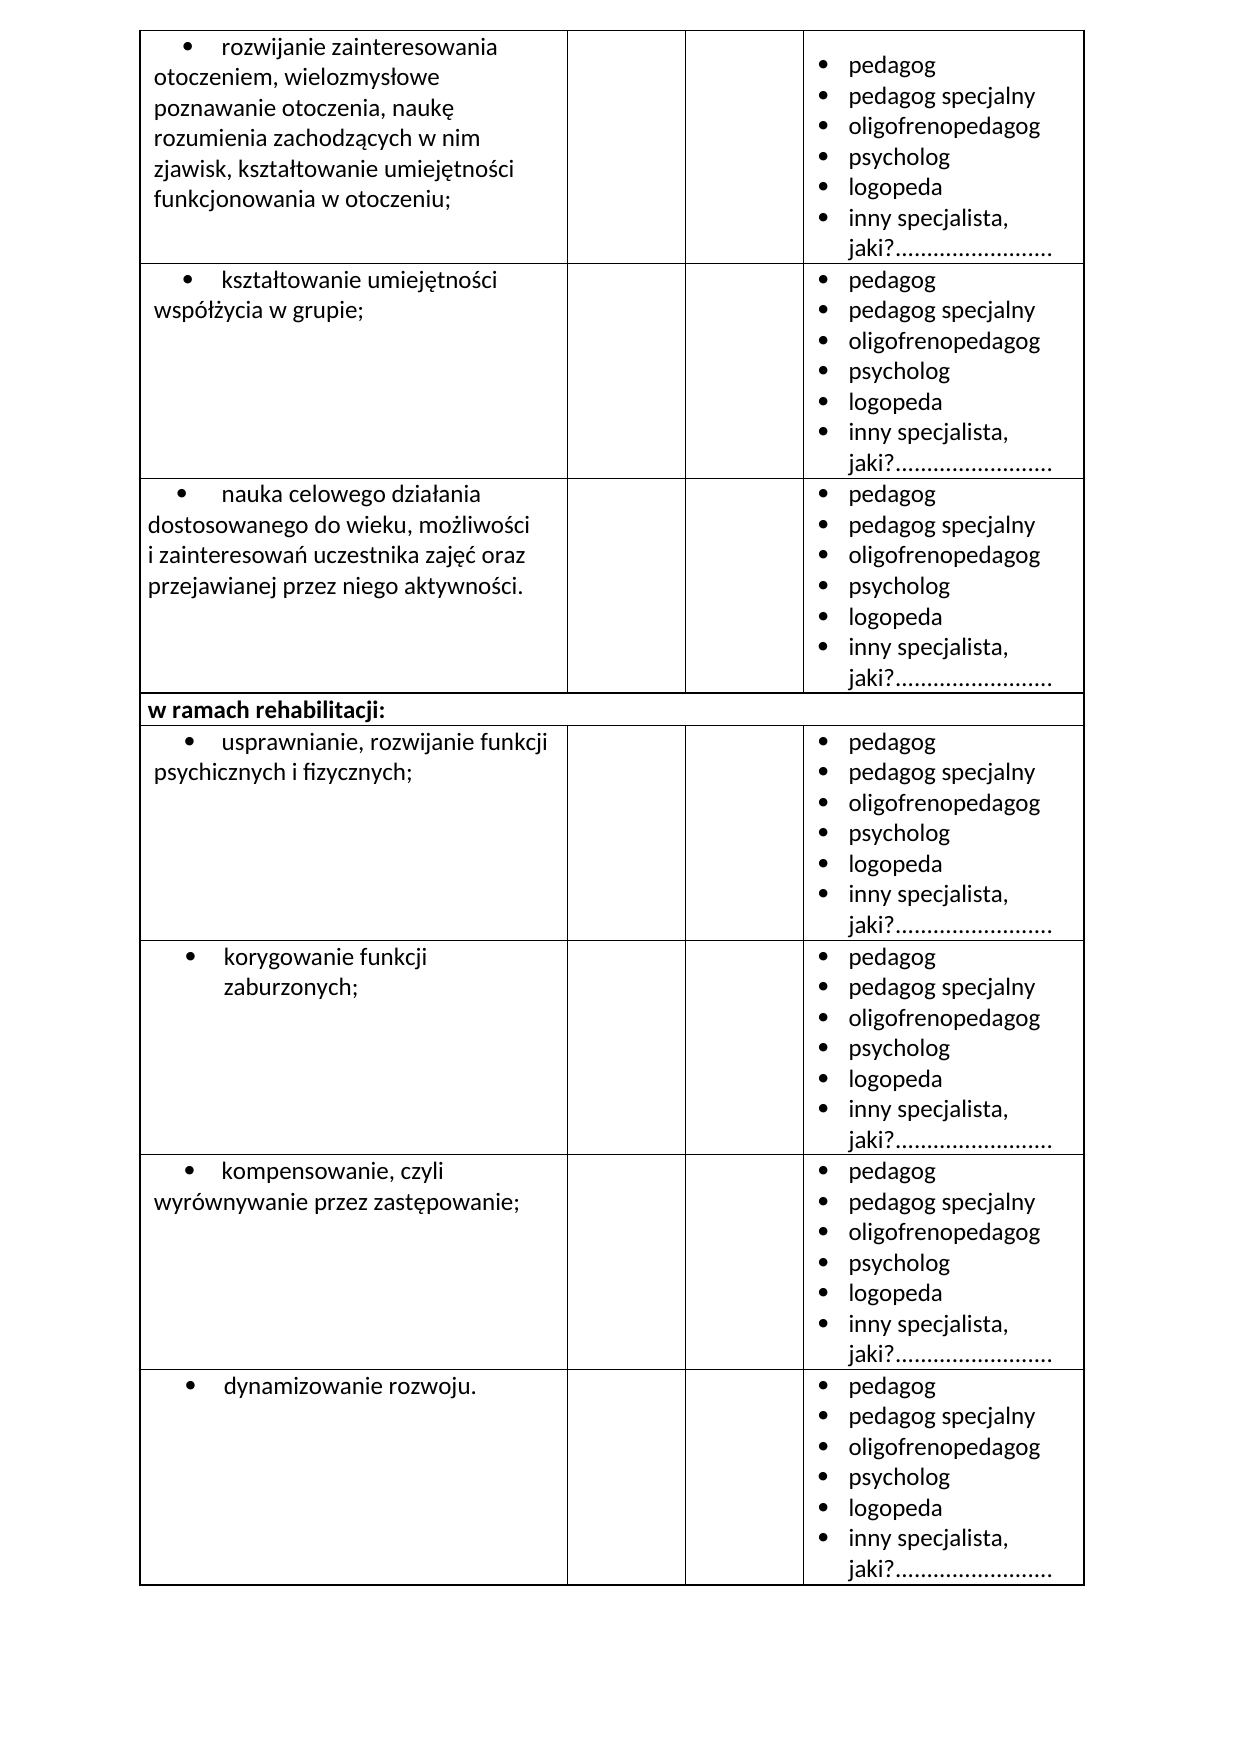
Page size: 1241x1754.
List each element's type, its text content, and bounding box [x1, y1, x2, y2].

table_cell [804, 31, 1083, 263]
table_cell [568, 1155, 685, 1369]
table_cell pedagog pedagog specjalny oligofrenopedagog psycholog logopeda inny specjalista, jaki?......................... [804, 1155, 1083, 1369]
table_cell [686, 31, 803, 263]
table_cell kompensowanie, czyli wyrównywanie przez zastępowanie; [141, 1155, 567, 1369]
table_cell [686, 1370, 803, 1584]
table_cell pedagog pedagog specjalny oligofrenopedagog psycholog logopeda inny specjalista, jaki?......................... [804, 941, 1083, 1154]
table_cell kształtowanie umiejętności współżycia w grupie; [141, 264, 567, 478]
table_cell korygowanie funkcji zaburzonych; [141, 941, 567, 1154]
table_cell pedagog pedagog specjalny oligofrenopedagog psycholog logopeda inny specjalista, jaki?......................... [804, 1370, 1083, 1584]
table_cell dynamizowanie rozwoju. [141, 1370, 567, 1584]
table_cell [568, 264, 685, 478]
table_cell [686, 941, 803, 1154]
table_cell [568, 726, 685, 939]
table_cell nauka celowego działania dostosowanego do wieku, możliwości i zainteresowań uczestnika zajęć oraz przejawianej przez niego aktywności. [141, 479, 567, 692]
table_cell [568, 479, 685, 692]
table_cell [686, 1155, 803, 1369]
table_cell [686, 726, 803, 939]
table_cell [568, 941, 685, 1154]
table_cell w ramach rehabilitacji: [141, 694, 1083, 725]
table_cell [568, 31, 685, 263]
table_cell [686, 479, 803, 692]
table_cell pedagog pedagog specjalny oligofrenopedagog psycholog logopeda inny specjalista, jaki?......................... [804, 264, 1083, 478]
table_cell pedagog pedagog specjalny oligofrenopedagog psycholog logopeda inny specjalista, jaki?......................... [804, 479, 1083, 692]
table_cell [568, 1370, 685, 1584]
table_cell usprawnianie, rozwijanie funkcji psychicznych i fizycznych; [141, 726, 567, 939]
table_cell [686, 264, 803, 478]
table_cell rozwijanie zainteresowania otoczeniem, wielozmysłowe poznawanie otoczenia, naukę rozumienia zachodzących w nim zjawisk, kształtowanie umiejętności funkcjonowania w otoczeniu; [141, 31, 567, 263]
table_cell pedagog pedagog specjalny oligofrenopedagog psycholog logopeda inny specjalista, jaki?......................... [804, 726, 1083, 939]
